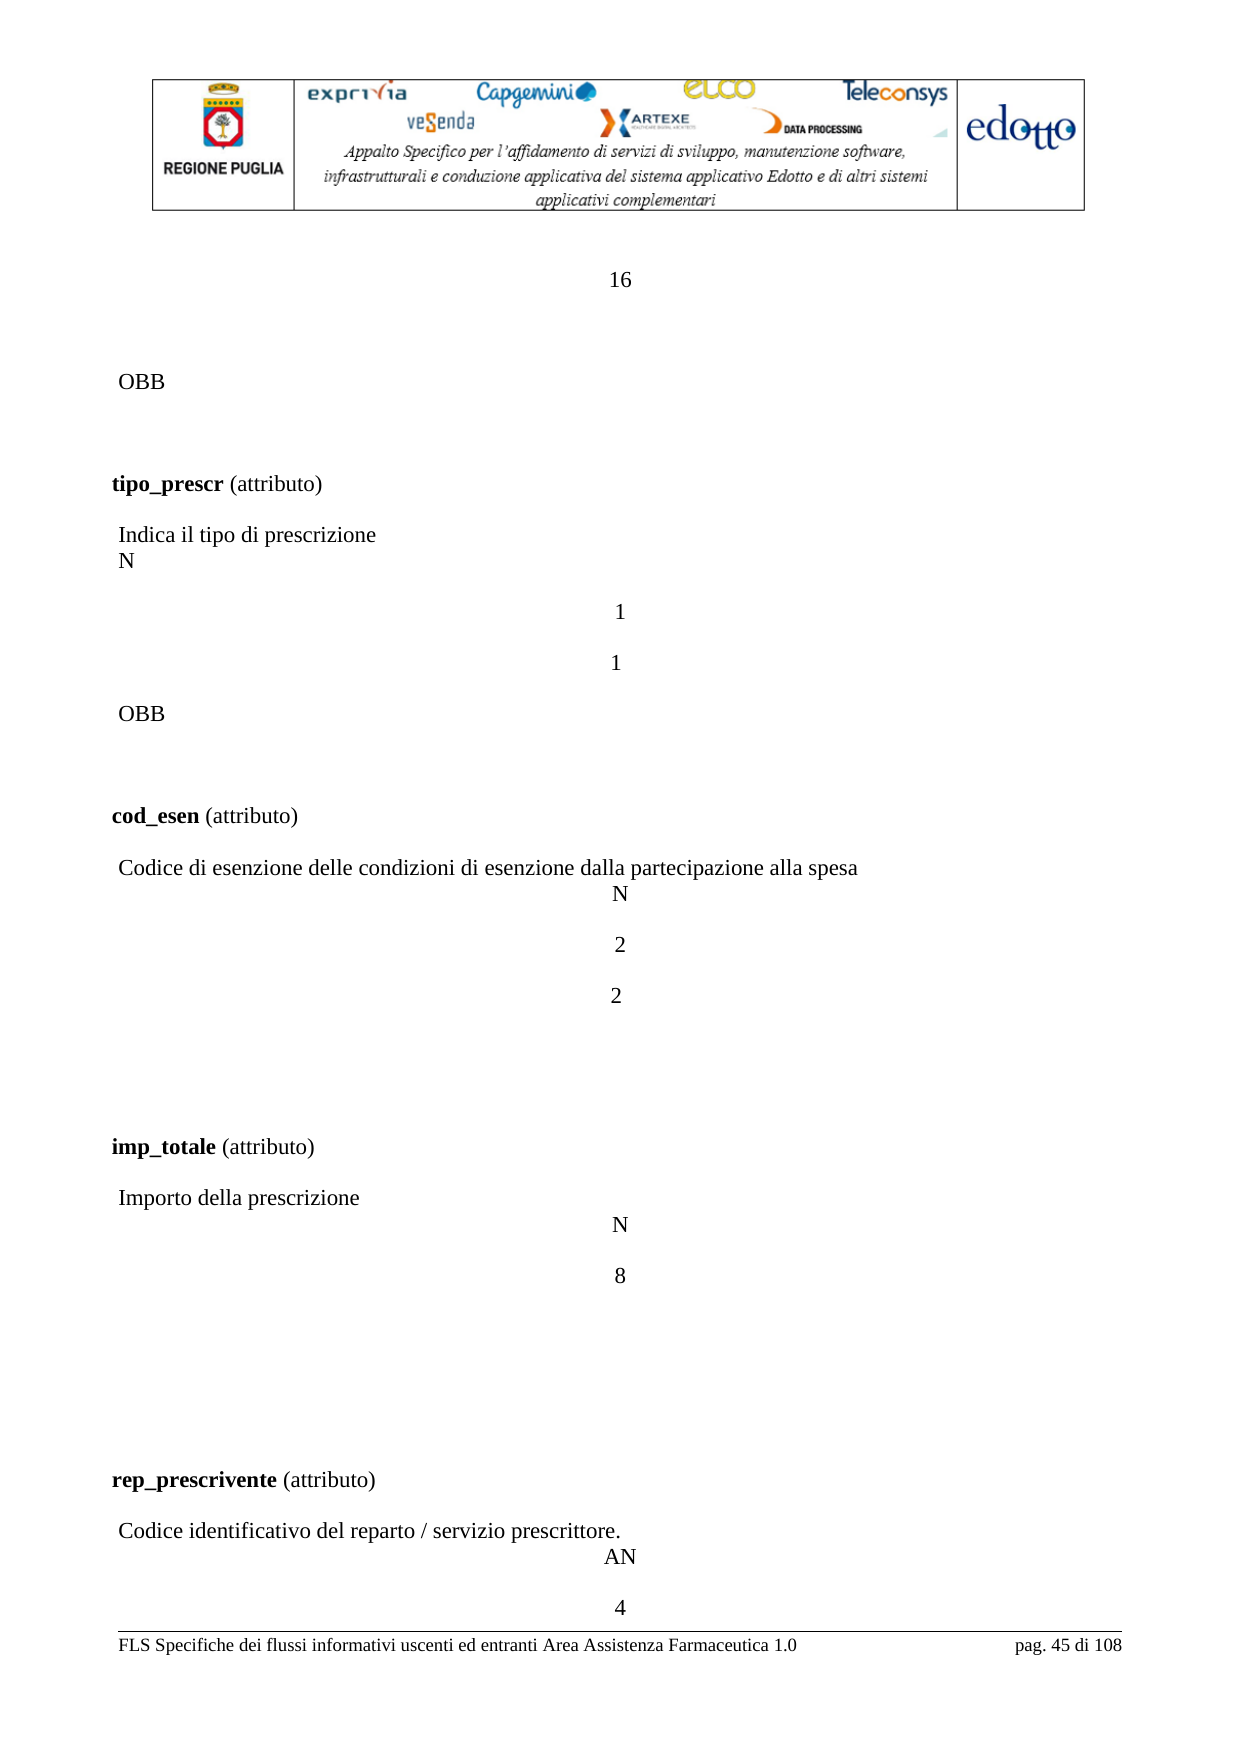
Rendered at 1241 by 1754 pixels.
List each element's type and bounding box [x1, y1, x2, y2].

picture [147, 73, 1093, 218]
